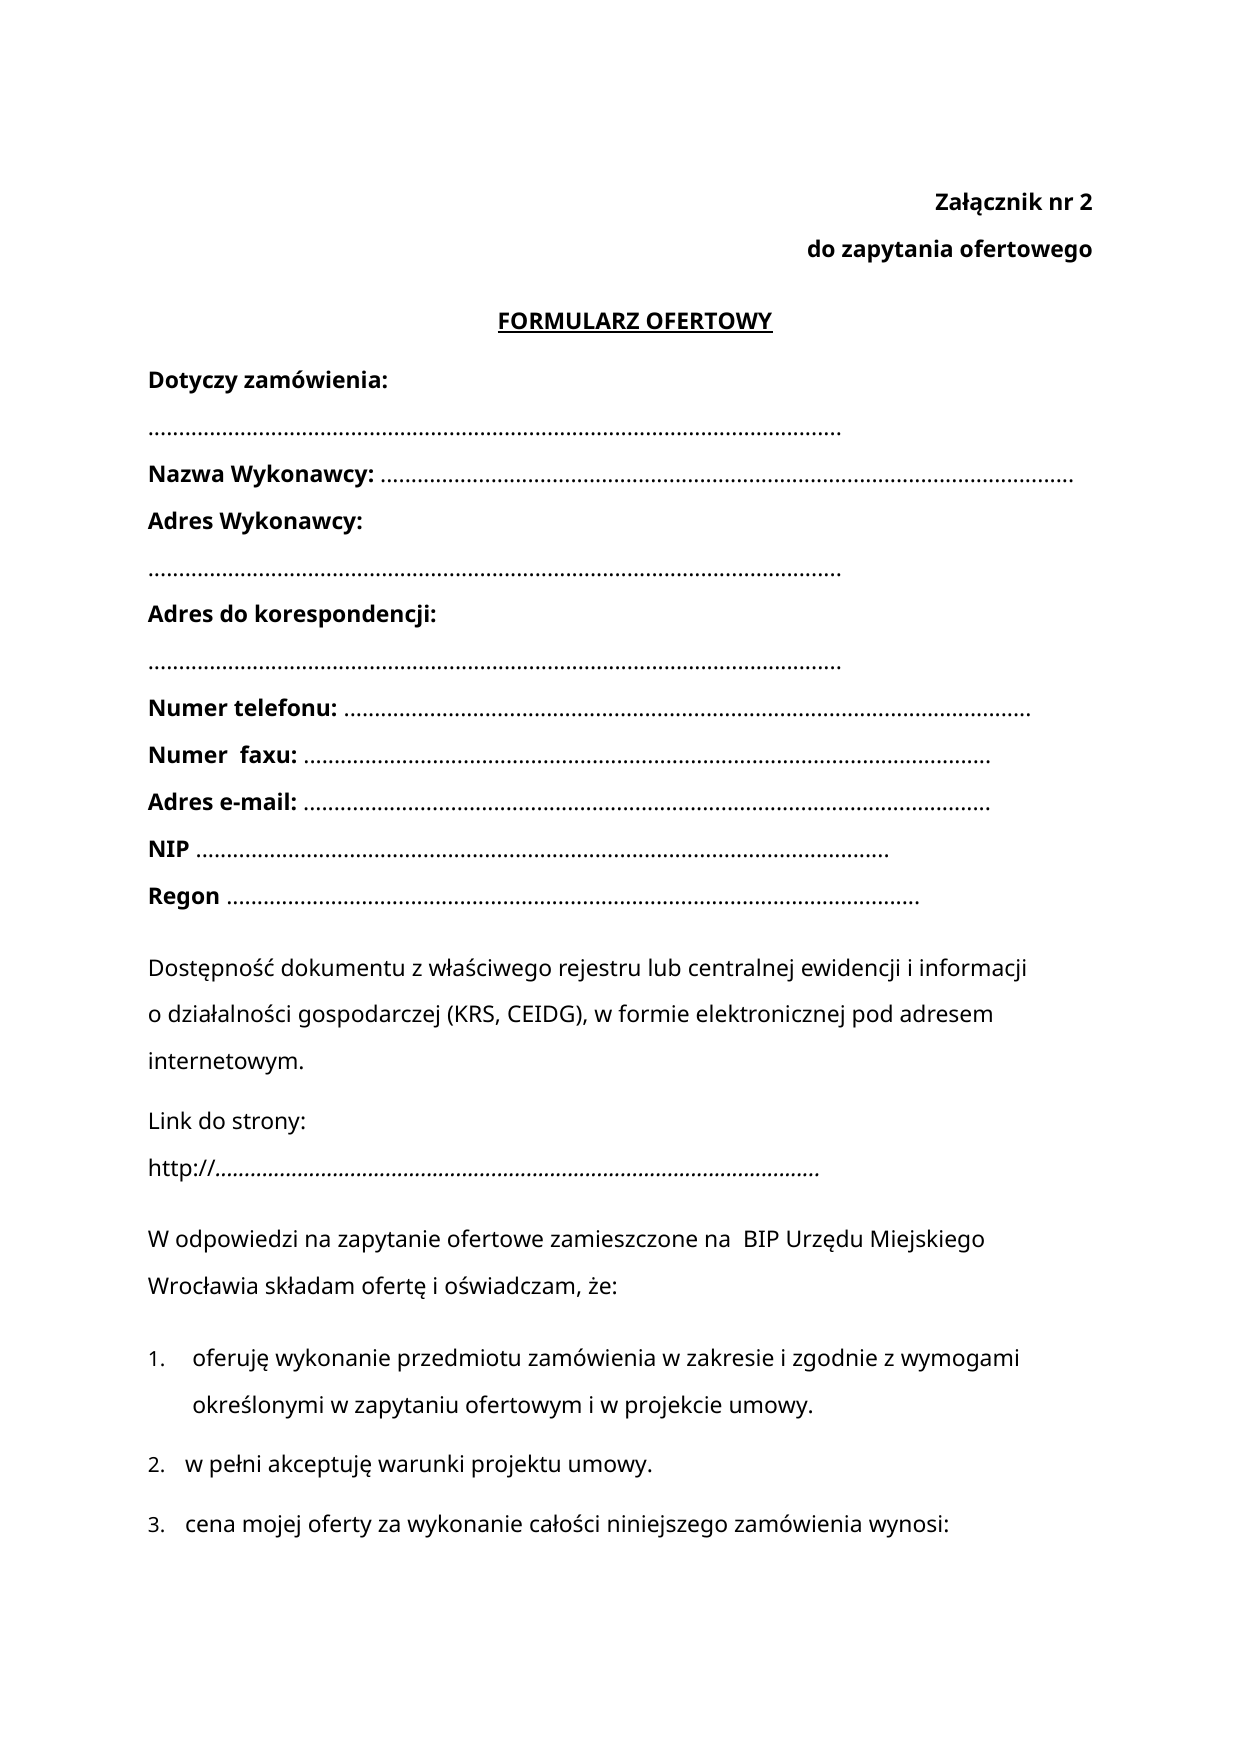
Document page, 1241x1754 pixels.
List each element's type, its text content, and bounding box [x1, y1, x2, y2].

text Nazwa Wykonawcy: ................................................................................................................. [148, 458, 1093, 489]
list oferuję wykonanie przedmiotu zamówienia w zakresie i zgodnie z wymogami określonymi w zapytaniu ofertowym i w projekcie umowy. [148, 1342, 1093, 1420]
text do zapytania ofertowego [738, 233, 1093, 264]
text Dotyczy zamówienia: [148, 364, 1093, 395]
list cena mojej oferty za wykonanie całości niniejszego zamówienia wynosi: [148, 1508, 1093, 1539]
text Numer telefonu: ................................................................................................................ [148, 692, 1093, 723]
list w pełni akceptuję warunki projektu umowy. [148, 1448, 1093, 1479]
text Adres e-mail: ................................................................................................................ [148, 786, 1093, 817]
text ................................................................................................................. [148, 645, 1093, 676]
text Dostępność dokumentu z właściwego rejestru lub centralnej ewidencji i informacji o działalności gospodarczej (KRS, CEIDG), w formie elektronicznej pod adresem internetowym. [148, 951, 1093, 1076]
text NIP ................................................................................................................. [148, 833, 1093, 864]
text Link do strony: [148, 1104, 1093, 1136]
subtitle FORMULARZ OFERTOWY [148, 304, 1122, 336]
text Załącznik nr 2 [738, 186, 1093, 217]
list W odpowiedzi na zapytanie ofertowe zamieszczone na BIP Urzędu Miejskiego Wrocławia składam ofertę i oświadczam, że: [148, 1223, 1093, 1301]
text Adres Wykonawcy: [148, 504, 1093, 536]
text Numer faxu: ................................................................................................................ [148, 739, 1093, 770]
text ................................................................................................................. [148, 551, 1093, 583]
text ................................................................................................................. [148, 411, 1093, 442]
text Adres do korespondencji: [148, 598, 1093, 629]
text http://....................................................................................................... [148, 1151, 1093, 1183]
text Regon ................................................................................................................. [148, 879, 1093, 911]
